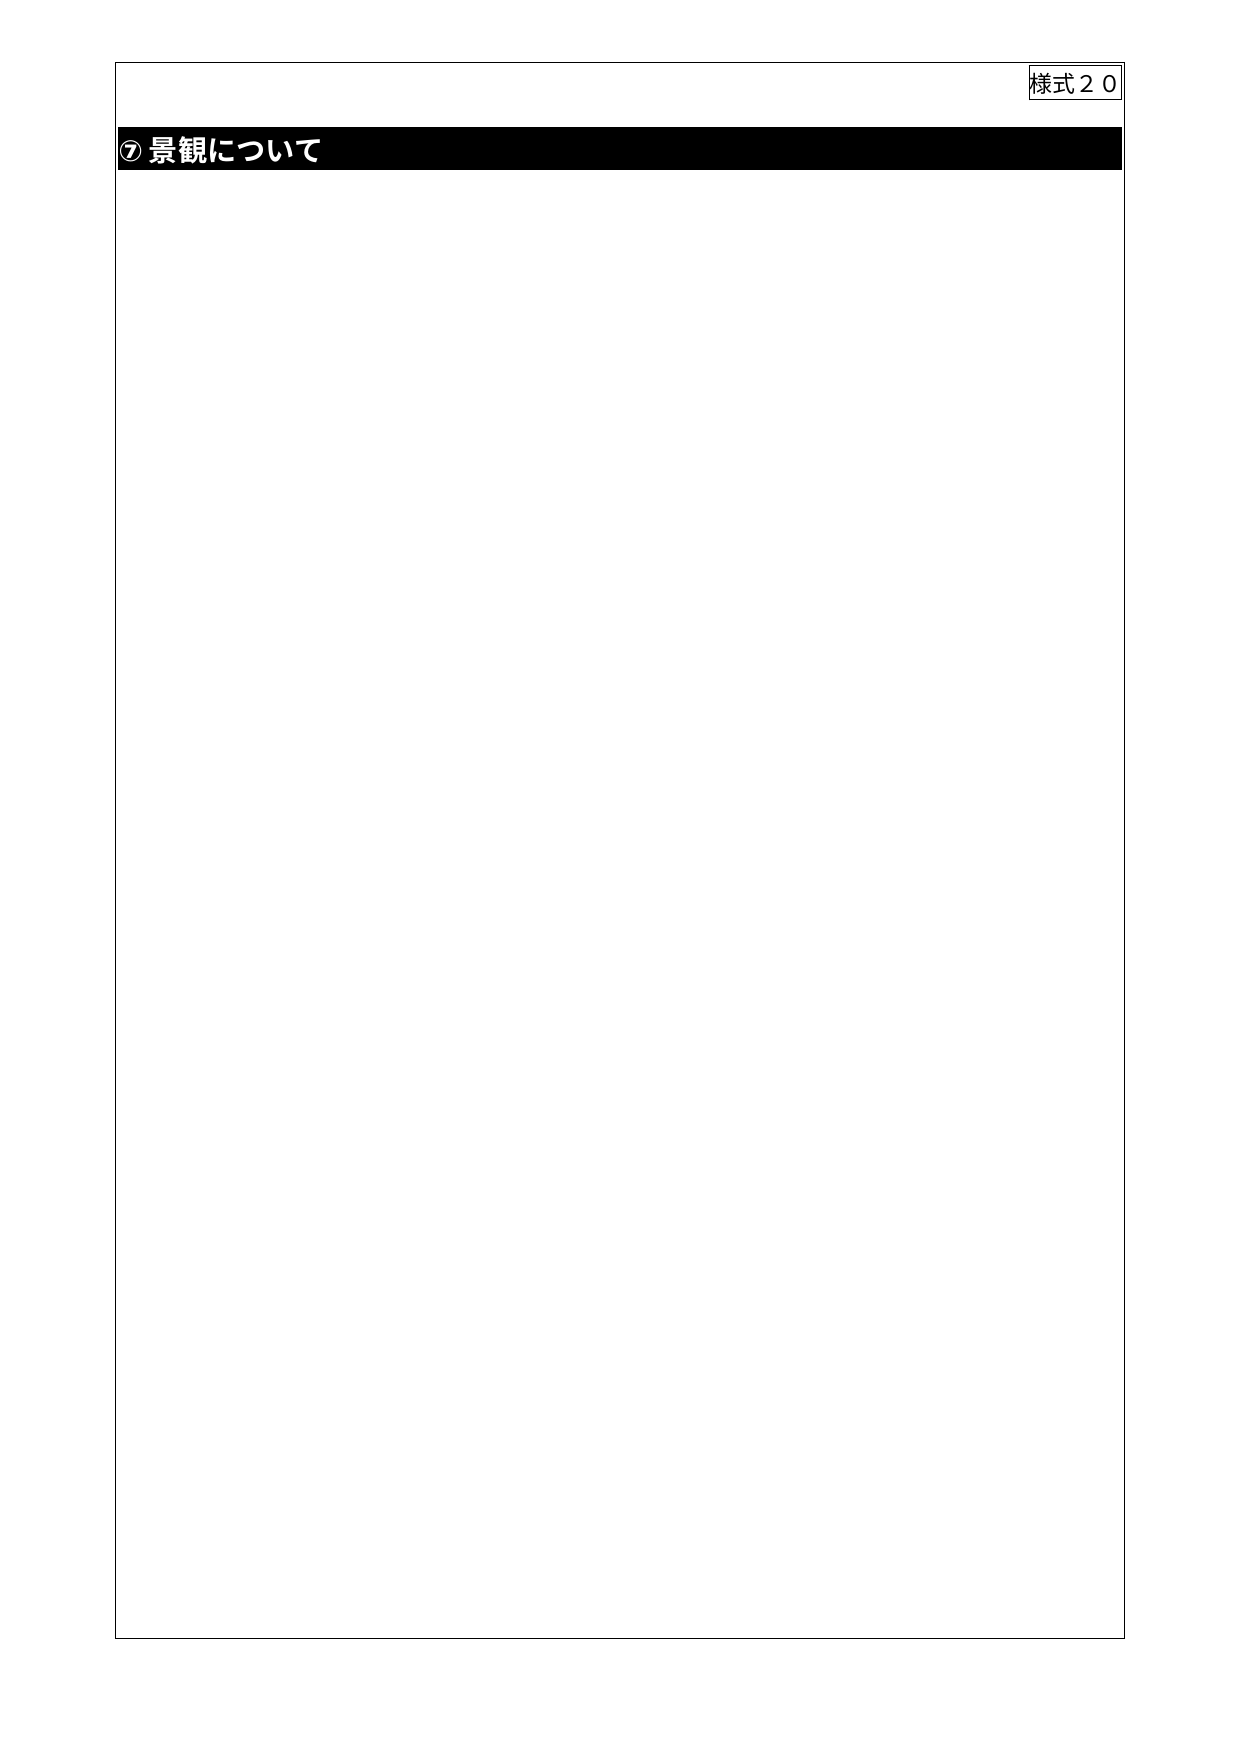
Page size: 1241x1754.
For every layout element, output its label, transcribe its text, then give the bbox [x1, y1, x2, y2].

text ⑦景観について [118, 127, 1122, 170]
